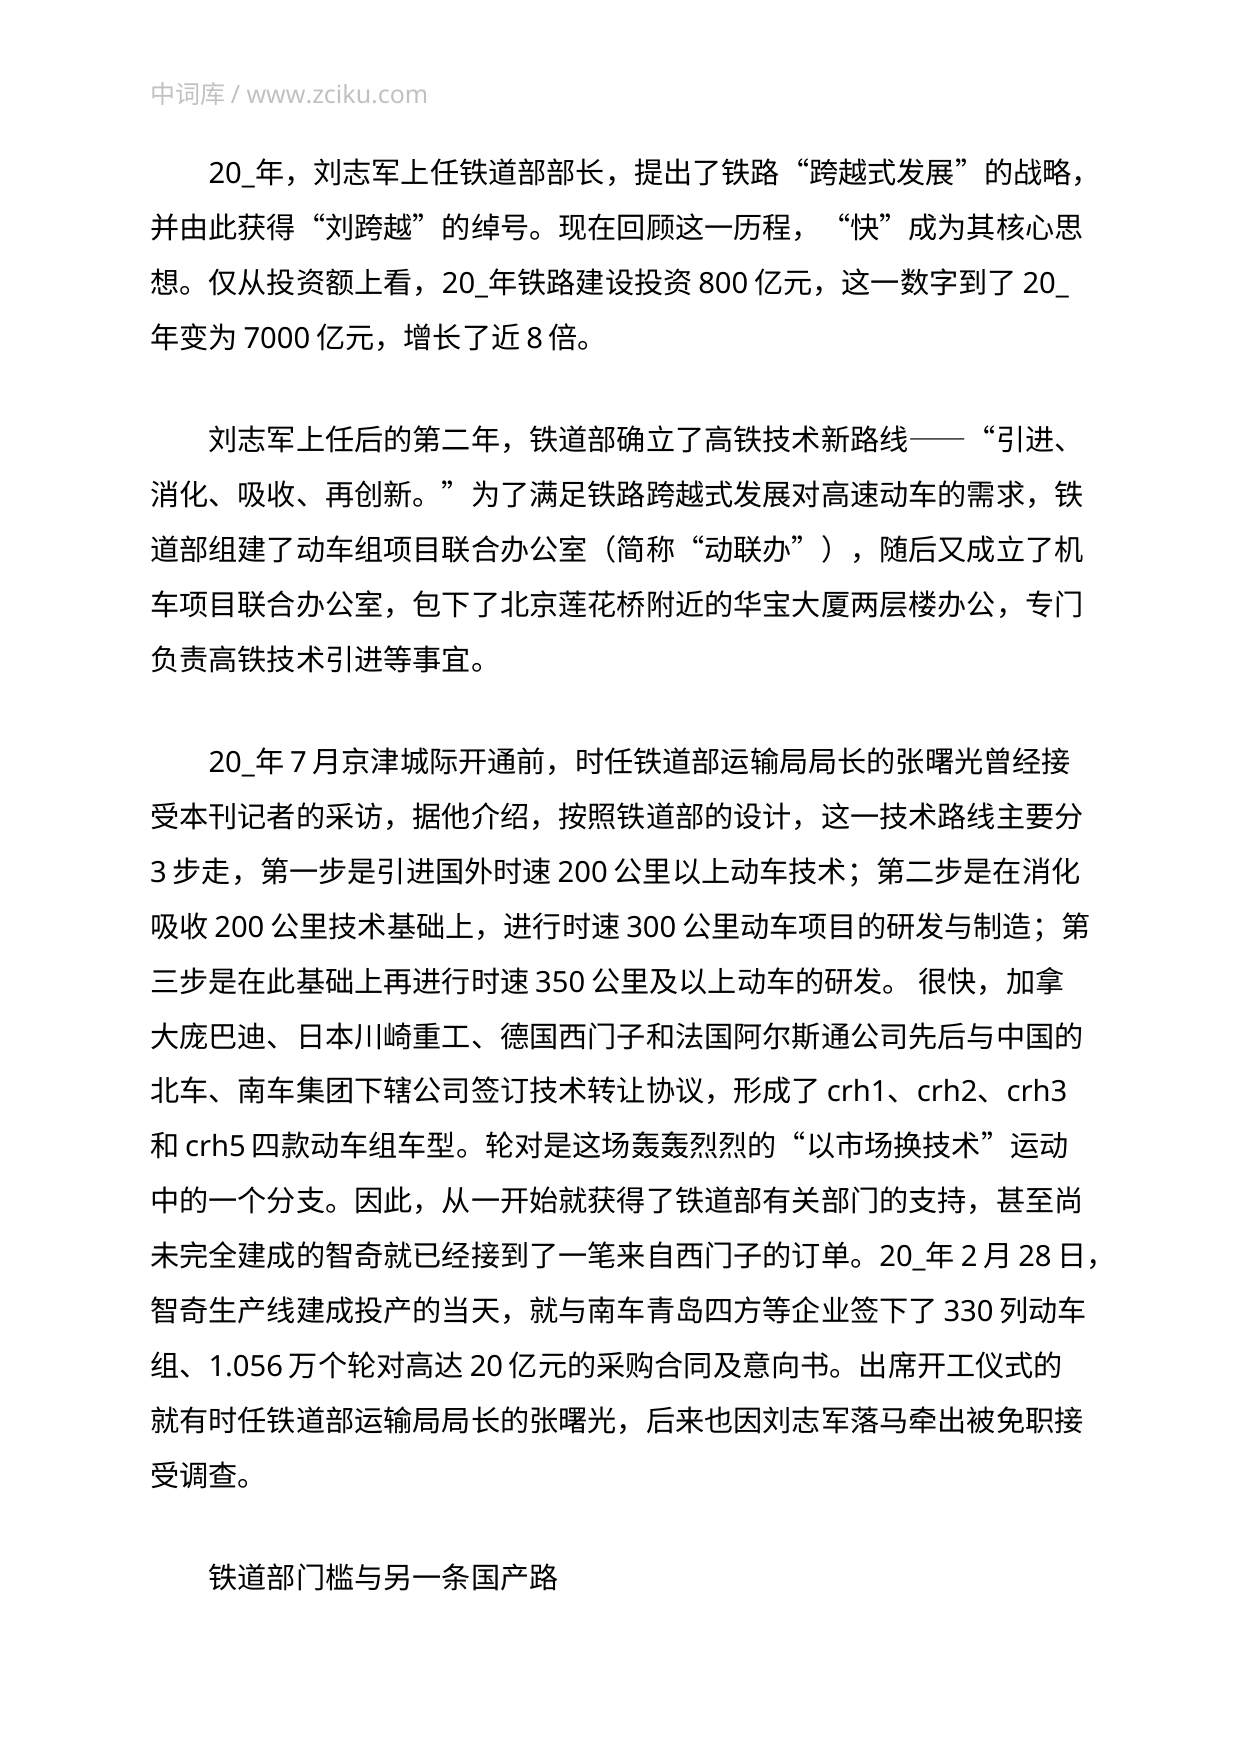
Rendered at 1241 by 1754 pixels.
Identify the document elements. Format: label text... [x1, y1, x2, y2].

text 刘志军上任后的第二年，铁道部确立了高铁技术新路线——“引进、消化、吸收、再创新。”为了满足铁路跨越式发展对高速动车的需求，铁道部组建了动车组项目联合办公室（简称“动联办”），随后又成立了机车项目联合办公室，包下了北京莲花桥附近的华宝大厦两层楼办公，专门负责高铁技术引进等事宜。 [150, 417, 1090, 679]
text 20_年，刘志军上任铁道部部长，提出了铁路“跨越式发展”的战略，并由此获得“刘跨越”的绰号。现在回顾这一历程，“快”成为其核心思想。仅从投资额上看，20_年铁路建设投资800亿元，这一数字到了20_年变为7000亿元，增长了近8倍。 [150, 150, 1090, 357]
text 铁道部门槛与另一条国产路 [150, 1554, 1090, 1597]
text 20_年7月京津城际开通前，时任铁道部运输局局长的张曙光曾经接受本刊记者的采访，据他介绍，按照铁道部的设计，这一技术路线主要分3步走，第一步是引进国外时速200公里以上动车技术；第二步是在消化吸收200公里技术基础上，进行时速300公里动车项目的研发与制造；第三步是在此基础上再进行时速350公里及以上动车的研发。 很快，加拿大庞巴迪、日本川崎重工、德国西门子和法国阿尔斯通公司先后与中国的北车、南车集团下辖公司签订技术转让协议，形成了crh1、crh2、crh3和crh5四款动车组车型。轮对是这场轰轰烈烈的“以市场换技术”运动中的一个分支。因此，从一开始就获得了铁道部有关部门的支持，甚至尚未完全建成的智奇就已经接到了一笔来自西门子的订单。20_年2月28日，智奇生产线建成投产的当天，就与南车青岛四方等企业签下了330列动车组、1.056万个轮对高达20亿元的采购合同及意向书。出席开工仪式的就有时任铁道部运输局局长的张曙光，后来也因刘志军落马牵出被免职接受调查。 [150, 738, 1090, 1495]
